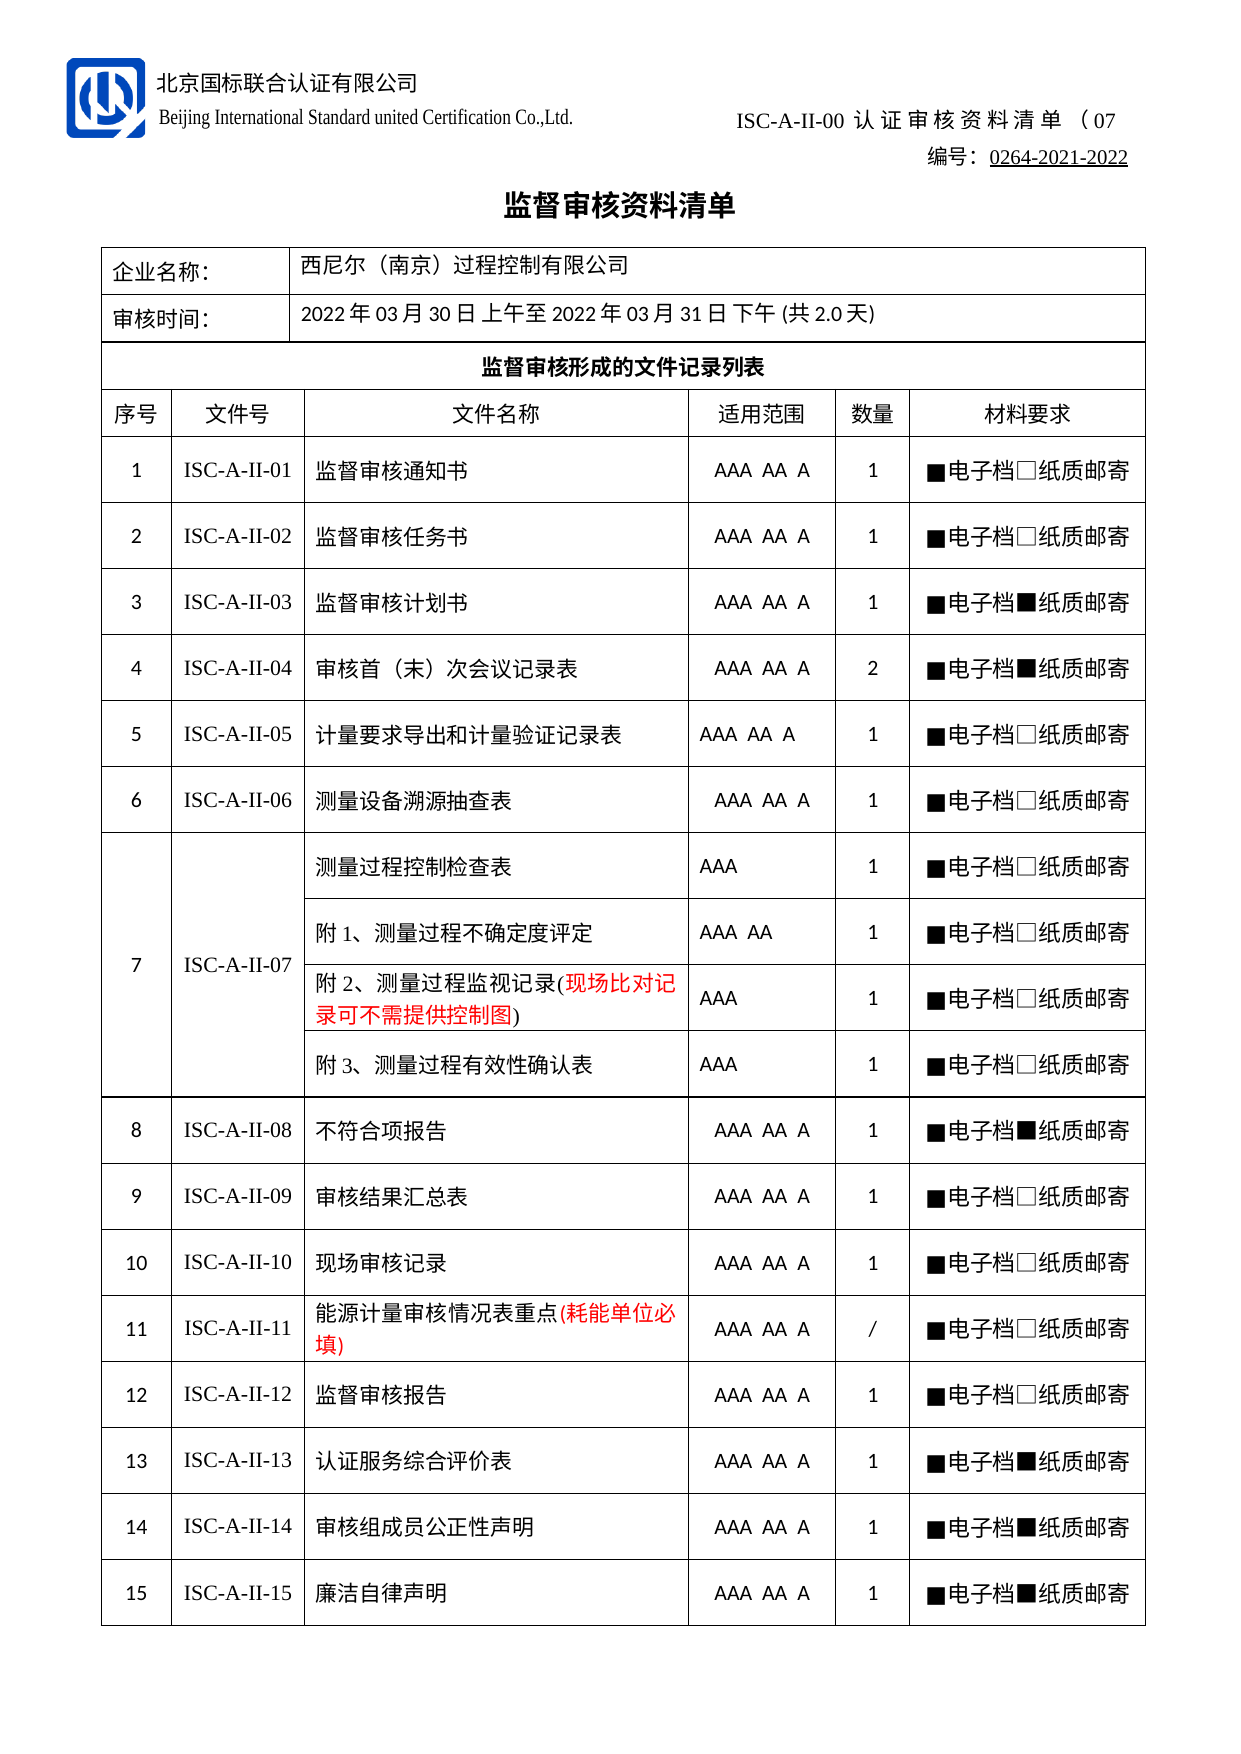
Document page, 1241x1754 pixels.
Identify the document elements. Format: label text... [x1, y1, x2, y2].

table_cell AAA AA A [689, 1428, 835, 1493]
table_cell 12 [102, 1362, 171, 1427]
table_cell ■电子档□纸质邮寄 [910, 1362, 1145, 1427]
table_cell 2022年03月30日 上午至2022年03月31日 下午 (共2.0天) [290, 295, 1145, 341]
table_cell ISC-A-II-08 [172, 1098, 304, 1162]
table_cell AAA [689, 1031, 835, 1096]
table_cell AAA AA A [689, 1098, 835, 1162]
table_cell AAA AA A [689, 503, 835, 568]
table_cell AAA AA A [689, 767, 835, 832]
table_cell ■电子档□纸质邮寄 [910, 701, 1145, 766]
table_cell 10 [102, 1230, 171, 1294]
table_cell ISC-A-II-07 [172, 833, 304, 1096]
table_cell 监督审核通知书 [305, 437, 688, 502]
table_cell ISC-A-II-01 [172, 437, 304, 502]
table_cell ■电子档■纸质邮寄 [910, 1560, 1145, 1625]
table_cell ■电子档□纸质邮寄 [910, 1164, 1145, 1228]
table_cell 1 [102, 437, 171, 502]
table_cell ISC-A-II-06 [172, 767, 304, 832]
table_cell 1 [836, 1428, 909, 1493]
table_cell ISC-A-II-13 [172, 1428, 304, 1493]
table_cell 文件名称 [305, 390, 688, 436]
table_cell 1 [836, 965, 909, 1030]
table_cell 材料要求 [910, 390, 1145, 436]
table_cell / [836, 1296, 909, 1361]
table_cell 14 [102, 1494, 171, 1559]
table_cell 1 [836, 1098, 909, 1162]
table_cell AAA AA A [689, 635, 835, 700]
table_cell 不符合项报告 [305, 1098, 688, 1162]
table_cell 文件号 [172, 390, 304, 436]
table_cell 2 [836, 635, 909, 700]
table_cell ISC-A-II-02 [172, 503, 304, 568]
table_cell AAA AA A [689, 1362, 835, 1427]
table_cell 4 [102, 635, 171, 700]
table_cell 1 [836, 1031, 909, 1096]
table_cell 审核组成员公正性声明 [305, 1494, 688, 1559]
table_cell 1 [836, 1560, 909, 1625]
table_cell AAA AA A [689, 1494, 835, 1559]
table_cell ISC-A-II-14 [172, 1494, 304, 1559]
table_cell 1 [836, 1494, 909, 1559]
table_cell 审核结果汇总表 [305, 1164, 688, 1228]
table_cell ■电子档□纸质邮寄 [910, 1031, 1145, 1096]
table_header 企业名称： [102, 248, 289, 294]
table_cell 1 [836, 1230, 909, 1294]
table_cell ■电子档■纸质邮寄 [910, 635, 1145, 700]
table_cell AAA AA A [689, 1164, 835, 1228]
table_cell ■电子档□纸质邮寄 [910, 767, 1145, 832]
table_cell AAA [689, 965, 835, 1030]
table_cell 6 [102, 767, 171, 832]
table_cell 监督审核形成的文件记录列表 [102, 343, 1145, 389]
table_header 西尼尔（南京）过程控制有限公司 [290, 248, 1145, 294]
table_cell 监督审核报告 [305, 1362, 688, 1427]
table_cell 1 [836, 437, 909, 502]
table_cell 廉洁自律声明 [305, 1560, 688, 1625]
table_cell ISC-A-II-12 [172, 1362, 304, 1427]
text 编号：0264-2021-2022 [112, 139, 1128, 171]
table_cell 1 [836, 833, 909, 898]
table_cell ISC-A-II-03 [172, 569, 304, 634]
table_cell 1 [836, 701, 909, 766]
table_cell ■电子档□纸质邮寄 [910, 437, 1145, 502]
table_cell ■电子档□纸质邮寄 [910, 1230, 1145, 1294]
table_cell 1 [836, 899, 909, 964]
table_cell ISC-A-II-15 [172, 1560, 304, 1625]
table_cell 1 [836, 503, 909, 568]
table_cell 计量要求导出和计量验证记录表 [305, 701, 688, 766]
table_cell 认证服务综合评价表 [305, 1428, 688, 1493]
table_cell ■电子档□纸质邮寄 [910, 1296, 1145, 1361]
table_cell ■电子档■纸质邮寄 [910, 1428, 1145, 1493]
table_cell ■电子档■纸质邮寄 [910, 1494, 1145, 1559]
table_cell ISC-A-II-04 [172, 635, 304, 700]
table_cell ISC-A-II-10 [172, 1230, 304, 1294]
table_cell 数量 [836, 390, 909, 436]
table_cell 测量过程控制检查表 [305, 833, 688, 898]
table_cell ■电子档■纸质邮寄 [910, 1098, 1145, 1162]
table_cell ISC-A-II-11 [172, 1296, 304, 1361]
table_cell 能源计量审核情况表重点(耗能单位必填) [305, 1296, 688, 1361]
picture [66, 58, 145, 138]
table_cell AAA AA A [689, 437, 835, 502]
table_cell 5 [102, 701, 171, 766]
table_cell AAA AA A [689, 701, 835, 766]
table_cell 序号 [102, 390, 171, 436]
table_cell 审核首（末）次会议记录表 [305, 635, 688, 700]
table_cell ISC-A-II-09 [172, 1164, 304, 1228]
table_cell ■电子档□纸质邮寄 [910, 503, 1145, 568]
table_cell 8 [102, 1098, 171, 1162]
table_cell AAA AA [689, 899, 835, 964]
table_cell AAA [689, 833, 835, 898]
table_cell 11 [102, 1296, 171, 1361]
table_cell 7 [102, 833, 171, 1096]
table_cell AAA AA A [689, 1296, 835, 1361]
table_cell 监督审核计划书 [305, 569, 688, 634]
table_cell 监督审核任务书 [305, 503, 688, 568]
table_cell 附3、测量过程有效性确认表 [305, 1031, 688, 1096]
table_cell 15 [102, 1560, 171, 1625]
table_cell 1 [836, 767, 909, 832]
table_cell ■电子档□纸质邮寄 [910, 833, 1145, 898]
table_cell 1 [836, 569, 909, 634]
table_cell ■电子档■纸质邮寄 [910, 569, 1145, 634]
table_cell 现场审核记录 [305, 1230, 688, 1294]
table_cell 3 [102, 569, 171, 634]
table_cell ISC-A-II-05 [172, 701, 304, 766]
table_cell 测量设备溯源抽查表 [305, 767, 688, 832]
table_cell ■电子档□纸质邮寄 [910, 965, 1145, 1030]
table_cell 13 [102, 1428, 171, 1493]
table_cell 1 [836, 1164, 909, 1228]
table_cell 适用范围 [689, 390, 835, 436]
table_cell AAA AA A [689, 569, 835, 634]
table_cell 审核时间： [102, 295, 289, 341]
table_cell ■电子档□纸质邮寄 [910, 899, 1145, 964]
table_cell 附2、测量过程监视记录(现场比对记录可不需提供控制图) [305, 965, 688, 1030]
text 监督审核资料清单 [112, 171, 1128, 236]
table_cell AAA AA A [689, 1560, 835, 1625]
table_cell 附1、测量过程不确定度评定 [305, 899, 688, 964]
table_cell AAA AA A [689, 1230, 835, 1294]
table_cell 9 [102, 1164, 171, 1228]
table_cell 2 [102, 503, 171, 568]
table_cell 1 [836, 1362, 909, 1427]
